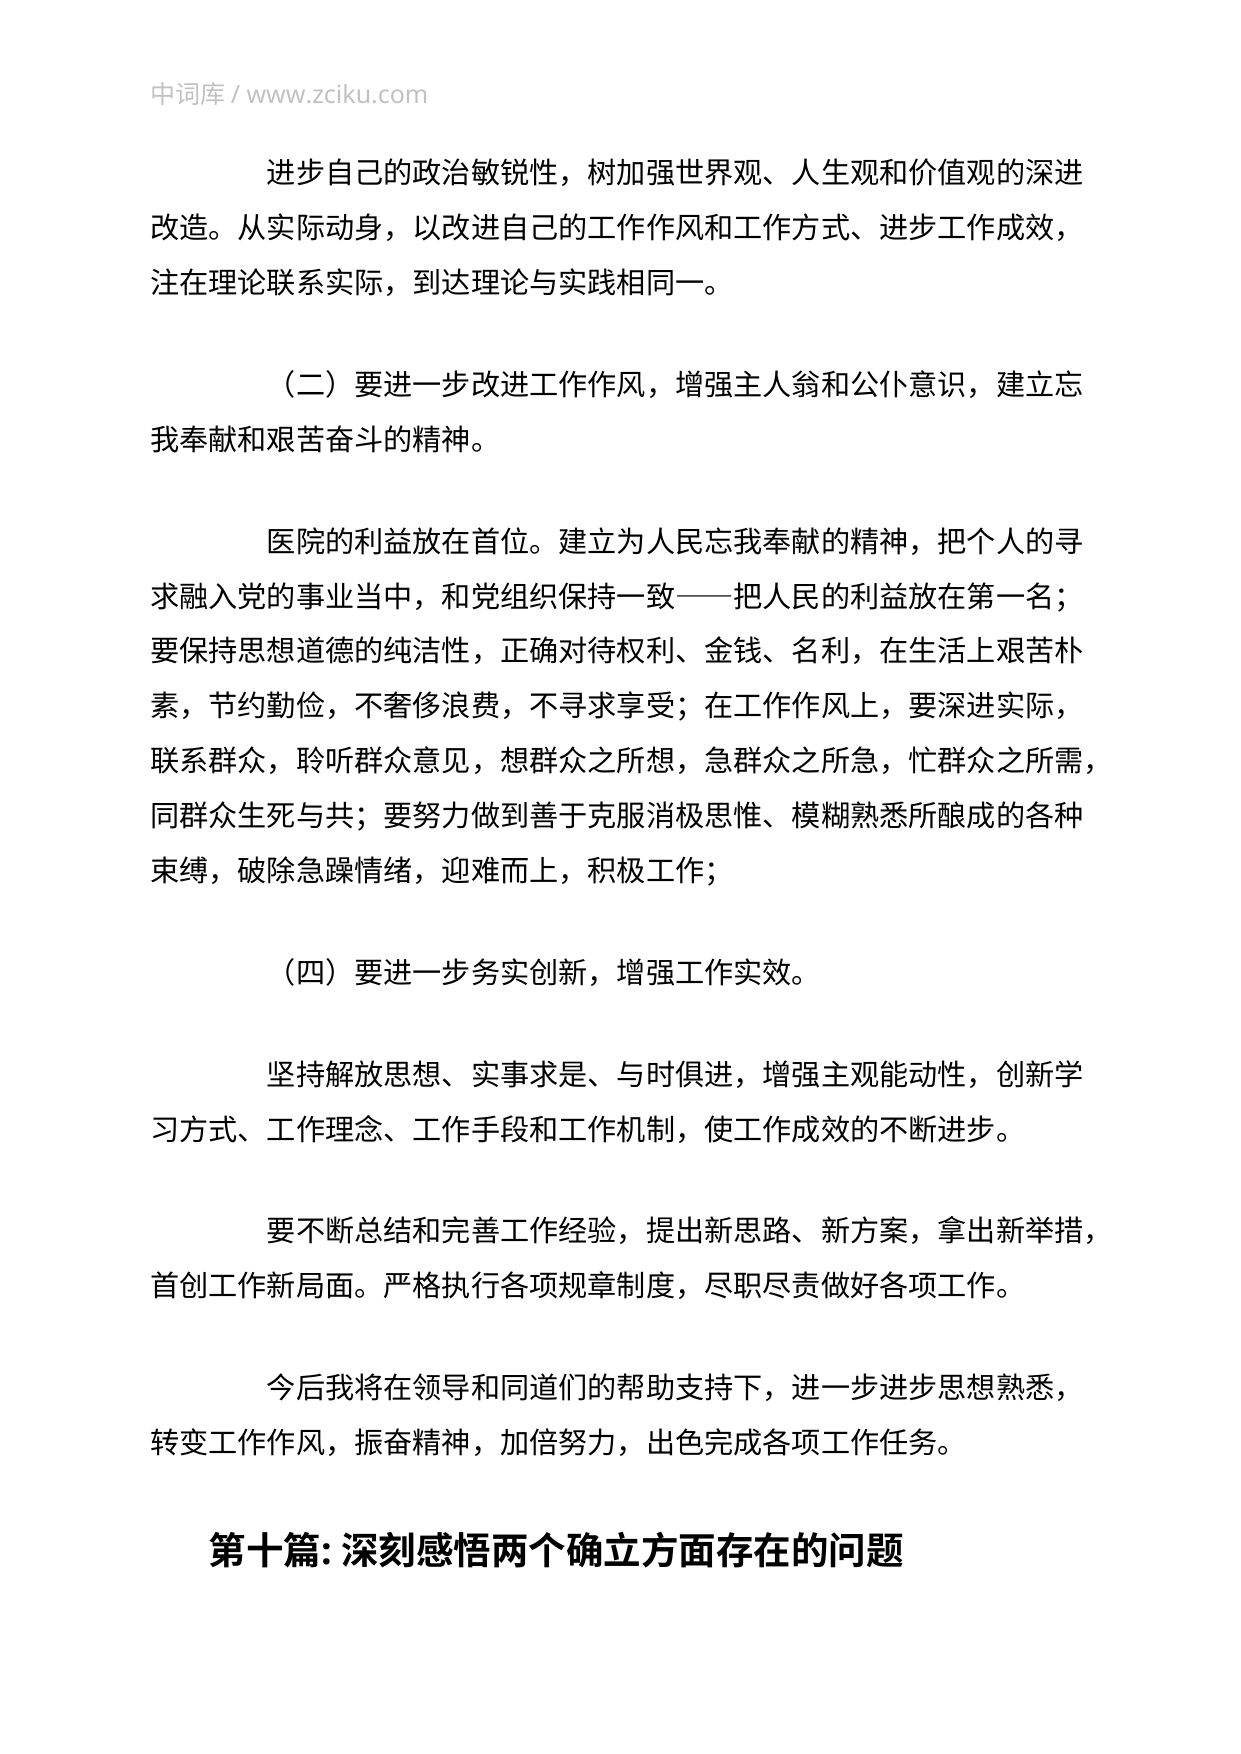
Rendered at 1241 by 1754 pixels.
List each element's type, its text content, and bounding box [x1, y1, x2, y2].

text （二）要进一步改进工作作风，增强主人翁和公仆意识，建立忘我奉献和艰苦奋斗的精神。 [150, 362, 1090, 459]
text 要不断总结和完善工作经验，提出新思路、新方案，拿出新举措，首创工作新局面。严格执行各项规章制度，尽职尽责做好各项工作。 [150, 1208, 1090, 1305]
text 今后我将在领导和同道们的帮助支持下，进一步进步思想熟悉，转变工作作风，振奋精神，加倍努力，出色完成各项工作任务。 [150, 1364, 1090, 1462]
text 坚持解放思想、实事求是、与时俱进，增强主观能动性，创新学习方式、工作理念、工作手段和工作机制，使工作成效的不断进步。 [150, 1051, 1090, 1148]
text 第十篇: 深刻感悟两个确立方面存在的问题 [150, 1521, 1090, 1576]
text 医院的利益放在首位。建立为人民忘我奉献的精神，把个人的寻求融入党的事业当中，和党组织保持一致——把人民的利益放在第一名；要保持思想道德的纯洁性，正确对待权利、金钱、名利，在生活上艰苦朴素，节约勤俭，不奢侈浪费，不寻求享受；在工作作风上，要深进实际，联系群众，聆听群众意见，想群众之所想，急群众之所急，忙群众之所需，同群众生死与共；要努力做到善于克服消极思惟、模糊熟悉所酿成的各种束缚，破除急躁情绪，迎难而上，积极工作； [150, 518, 1090, 890]
text （四）要进一步务实创新，增强工作实效。 [150, 949, 1090, 992]
text 进步自己的政治敏锐性，树加强世界观、人生观和价值观的深进改造。从实际动身，以改进自己的工作作风和工作方式、进步工作成效，注在理论联系实际，到达理论与实践相同一。 [150, 150, 1090, 302]
